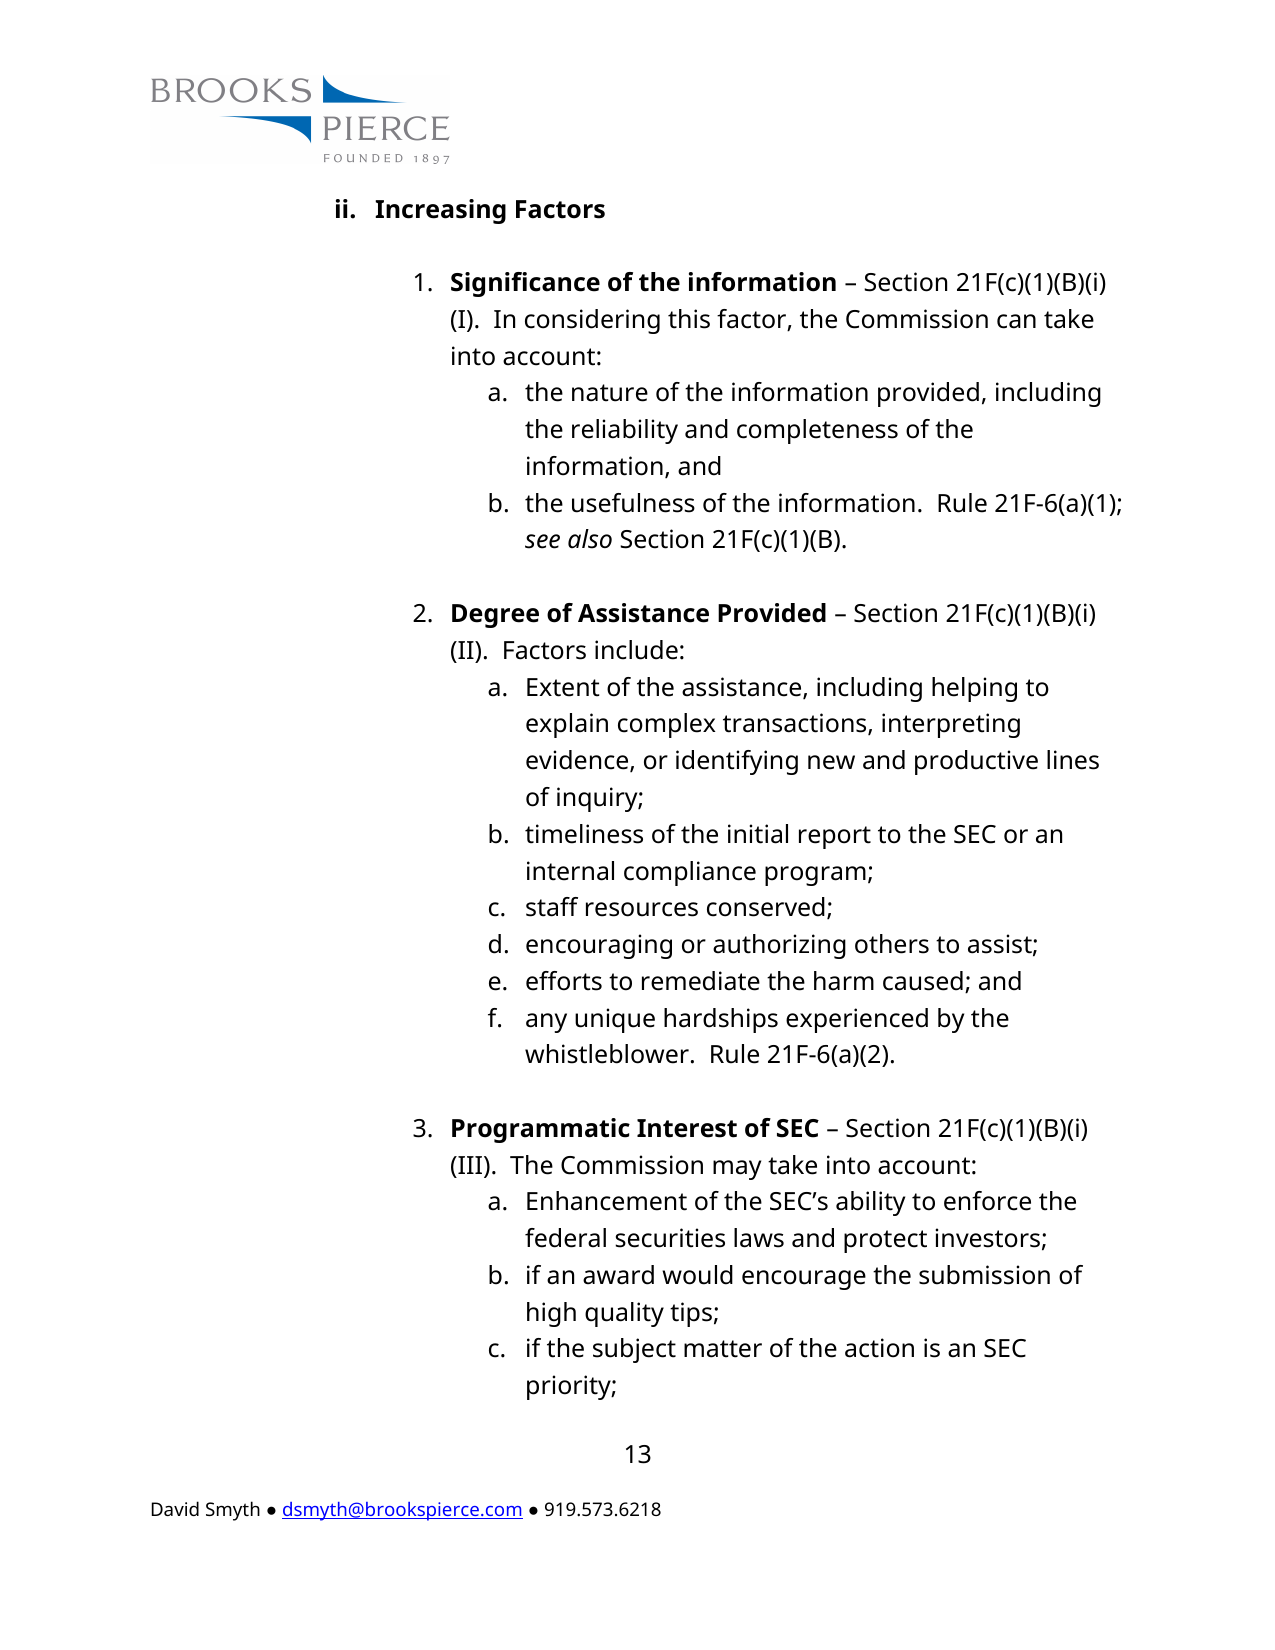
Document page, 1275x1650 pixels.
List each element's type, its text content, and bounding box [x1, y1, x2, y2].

list Increasing Factors [356, 191, 1125, 225]
list Enhancement of the SEC’s ability to enforce the federal securities laws and protect investors; [487, 1184, 1125, 1255]
list Degree of Assistance Provided – Section 21F(c)(1)(B)(i)(II). Factors include: [412, 596, 1125, 667]
list encouraging or authorizing others to assist; [487, 927, 1125, 961]
picture [150, 75, 451, 164]
list the nature of the information provided, including the reliability and completeness of the information, and [487, 375, 1125, 483]
list Significance of the information – Section 21F(c)(1)(B)(i)(I). In considering this factor, the Commission can take into account: [412, 265, 1125, 372]
list if an award would encourage the submission of high quality tips; [487, 1258, 1125, 1328]
list Programmatic Interest of SEC – Section 21F(c)(1)(B)(i)(III). The Commission may take into account: [412, 1111, 1125, 1181]
list efforts to remediate the harm caused; and [487, 963, 1125, 997]
list if the subject matter of the action is an SEC priority; [487, 1331, 1125, 1402]
list timeliness of the initial report to the SEC or an internal compliance program; [487, 816, 1125, 887]
list the usefulness of the information. Rule 21F-6(a)(1); see also Section 21F(c)(1)(B). [487, 485, 1125, 556]
list Extent of the assistance, including helping to explain complex transactions, interpreting evidence, or identifying new and productive lines of inquiry; [487, 669, 1125, 814]
list staff resources conserved; [487, 890, 1125, 924]
list any unique hardships experienced by the whistleblower. Rule 21F-6(a)(2). [487, 1000, 1125, 1071]
